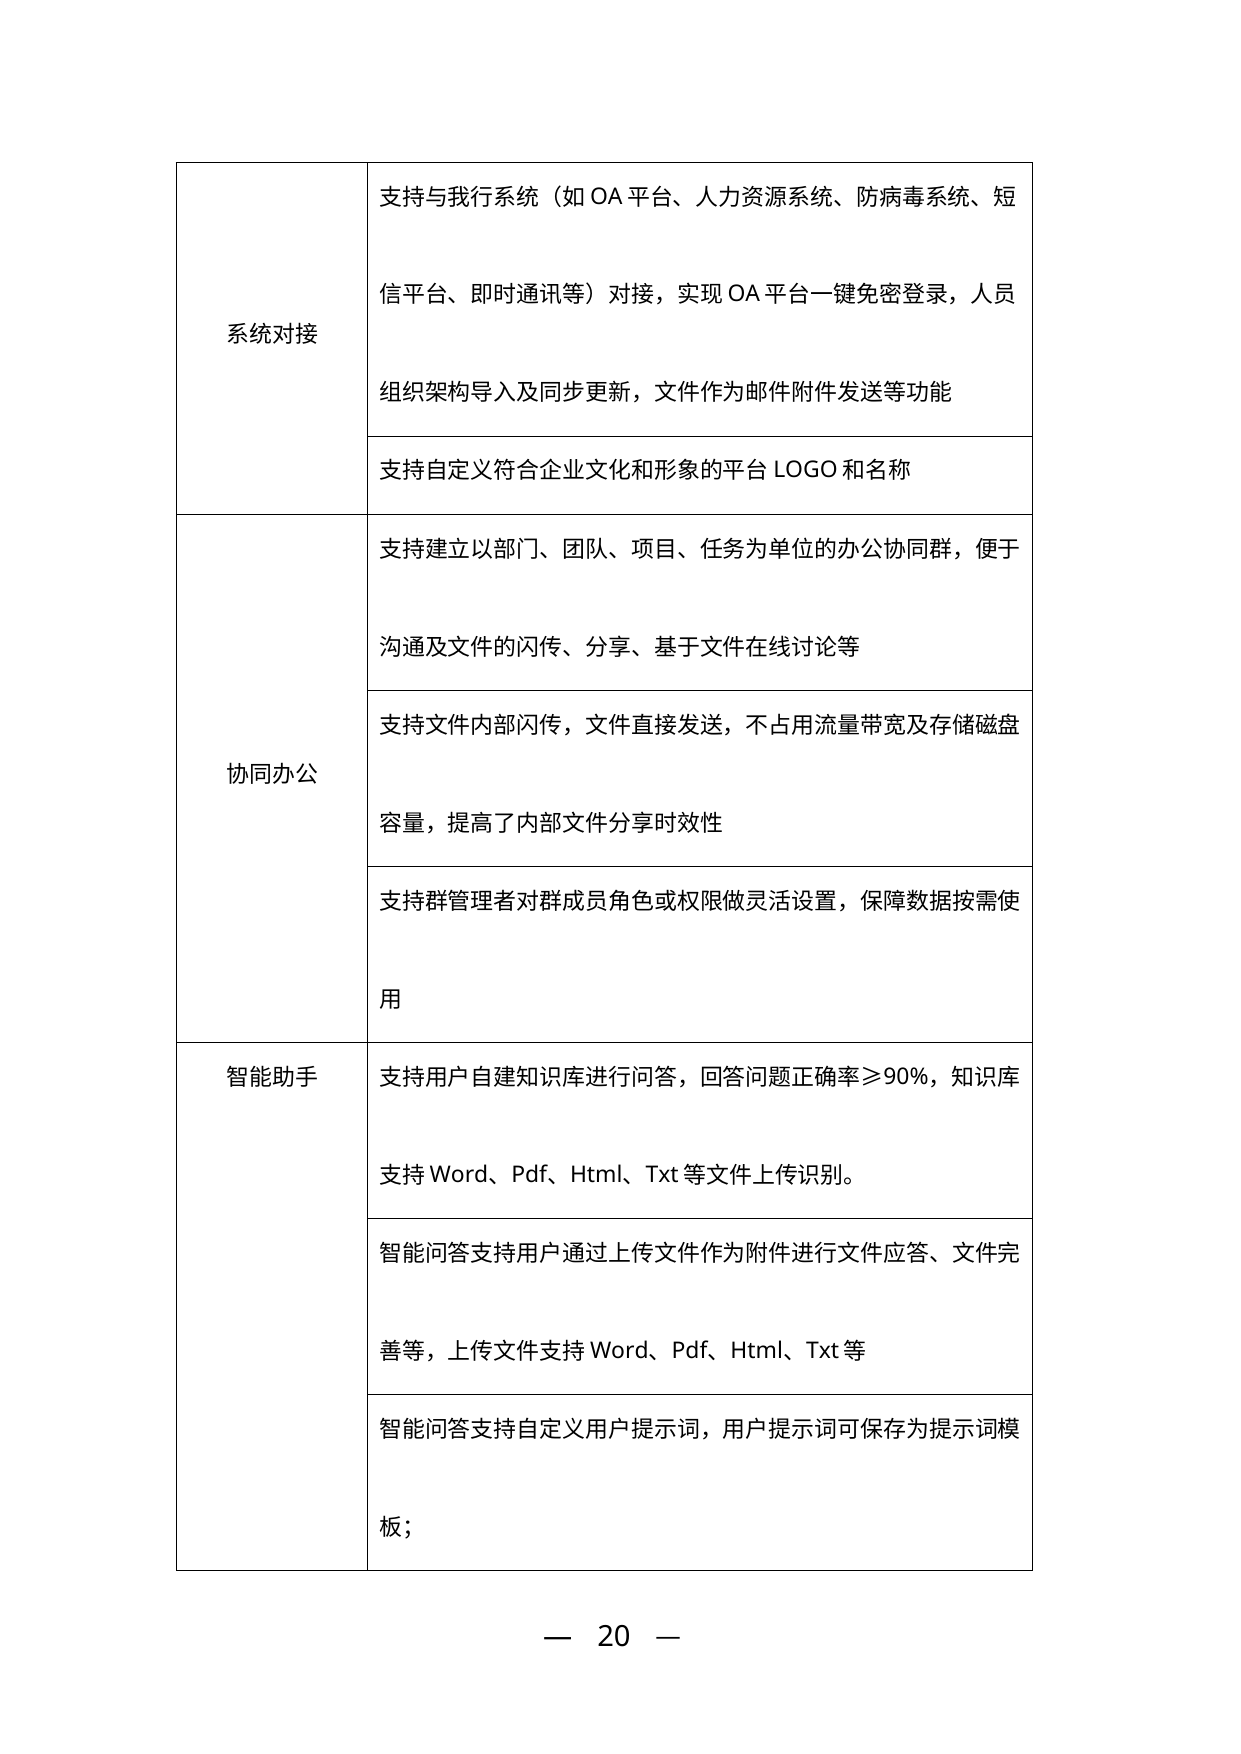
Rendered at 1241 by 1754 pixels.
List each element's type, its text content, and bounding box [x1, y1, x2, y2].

table_cell 支持建立以部门、团队、项目、任务为单位的办公协同群，便于沟通及文件的闪传、分享、基于文件在线讨论等 [368, 515, 1032, 690]
table_cell 支持文件内部闪传，文件直接发送，不占用流量带宽及存储磁盘容量，提高了内部文件分享时效性 [368, 691, 1032, 866]
table_cell 智能问答支持用户通过上传文件作为附件进行文件应答、文件完善等，上传文件支持Word、Pdf、Html、Txt等 [368, 1219, 1032, 1394]
table_cell 智能助手 [177, 1043, 367, 1570]
table_cell 支持用户自建知识库进行问答，回答问题正确率≥90%，知识库支持Word、Pdf、Html、Txt等文件上传识别。 [368, 1043, 1032, 1218]
table_cell 智能问答支持自定义用户提示词，用户提示词可保存为提示词模板； [368, 1395, 1032, 1570]
table_cell 支持群管理者对群成员角色或权限做灵活设置，保障数据按需使用 [368, 867, 1032, 1042]
table_cell 系统对接 [177, 163, 367, 514]
table_cell 协同办公 [177, 515, 367, 1042]
table_cell 支持与我行系统（如OA平台、人力资源系统、防病毒系统、短信平台、即时通讯等）对接，实现OA平台一键免密登录，人员组织架构导入及同步更新，文件作为邮件附件发送等功能 [368, 163, 1032, 436]
table_cell 支持自定义符合企业文化和形象的平台LOGO和名称 [368, 437, 1032, 514]
